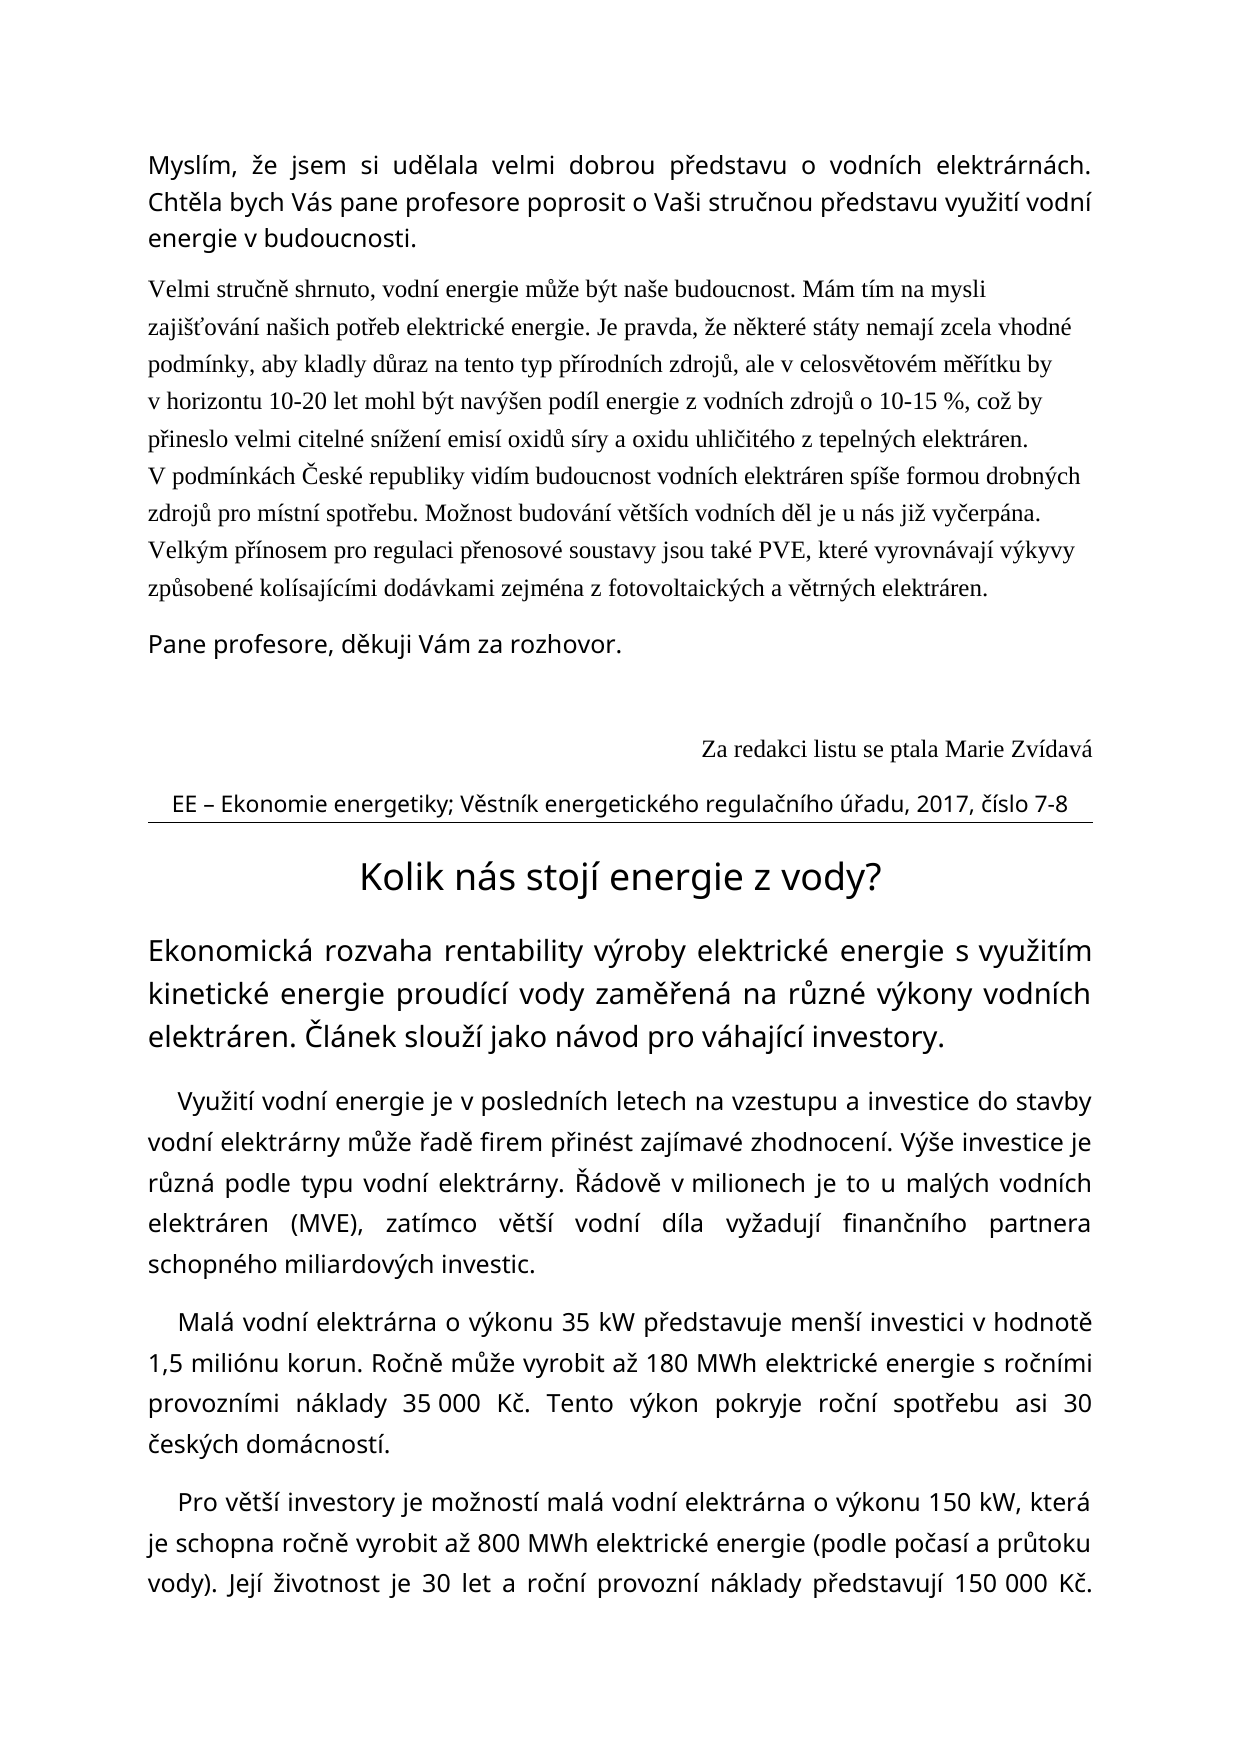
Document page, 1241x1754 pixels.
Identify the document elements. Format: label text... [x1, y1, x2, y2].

text Za redakci listu se ptala Marie Zvídavá [148, 734, 1093, 763]
text Malá vodní elektrárna o výkonu 35 kW představuje menší investici v hodnotě 1,5 miliónu korun. Ročně může vyrobit až 180 MWh elektrické energie s ročními provozními náklady 35 000 Kč. Tento výkon pokryje roční spotřebu asi 30 českých domácností. [148, 1304, 1093, 1461]
text Velmi stručně shrnuto, vodní energie může být naše budoucnost. Mám tím na mysli zajišťování našich potřeb elektrické energie. Je pravda, že některé státy nemají zcela vhodné podmínky, aby kladly důraz na tento typ přírodních zdrojů, ale v celosvětovém měřítku by v horizontu 10-20 let mohl být navýšen podíl energie z vodních zdrojů o 10-15 %, což by přineslo velmi citelné snížení emisí oxidů síry a oxidu uhličitého z tepelných elektráren. [148, 274, 1093, 452]
text Kolik nás stojí energie z vody? [148, 850, 1093, 901]
text V podmínkách České republiky vidím budoucnost vodních elektráren spíše formou drobných zdrojů pro místní spotřebu. Možnost budování větších vodních děl je u nás již vyčerpána. Velkým přínosem pro regulaci přenosové soustavy jsou také PVE, které vyrovnávají výkyvy způsobené kolísajícími dodávkami zejména z fotovoltaických a větrných elektráren. [148, 461, 1093, 602]
text EE – Ekonomie energetiky; Věstník energetického regulačního úřadu, 2017, číslo 7-8 [148, 788, 1093, 822]
text Pane profesore, děkuji Vám za rozhovor. [148, 627, 1093, 661]
text Využití vodní energie je v posledních letech na vzestupu a investice do stavby vodní elektrárny může řadě firem přinést zajímavé zhodnocení. Výše investice je různá podle typu vodní elektrárny. Řádově v milionech je to u malých vodních elektráren (MVE), zatímco větší vodní díla vyžadují finančního partnera schopného miliardových investic. [148, 1084, 1093, 1281]
text Myslím, že jsem si udělala velmi dobrou představu o vodních elektrárnách. Chtěla bych Vás pane profesore poprosit o Vaši stručnou představu využití vodní energie v budoucnosti. [148, 148, 1093, 255]
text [148, 1484, 1093, 1600]
text Ekonomická rozvaha rentability výroby elektrické energie s využitím kinetické energie proudící vody zaměřená na různé výkony vodních elektráren. Článek slouží jako návod pro váhající investory. [148, 930, 1093, 1056]
